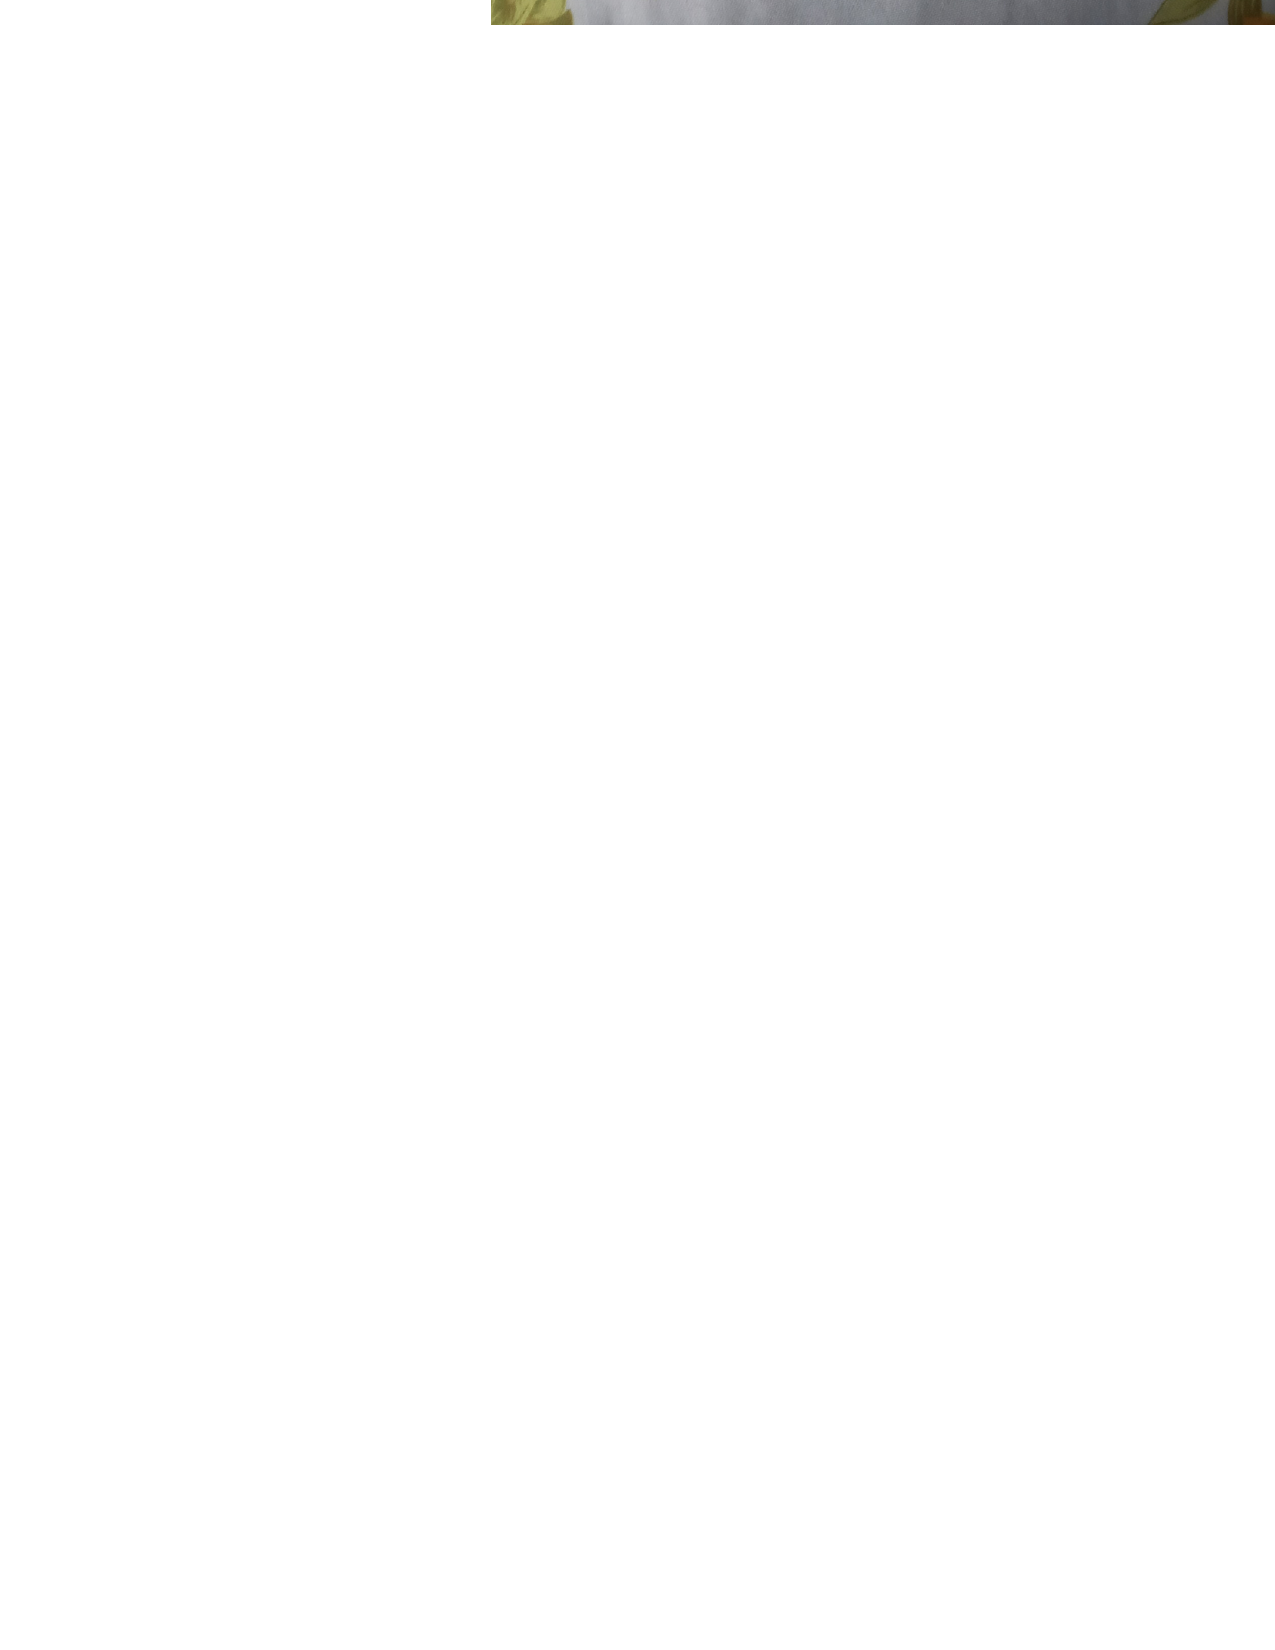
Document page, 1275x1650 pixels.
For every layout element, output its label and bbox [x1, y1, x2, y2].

picture [492, 0, 1275, 25]
